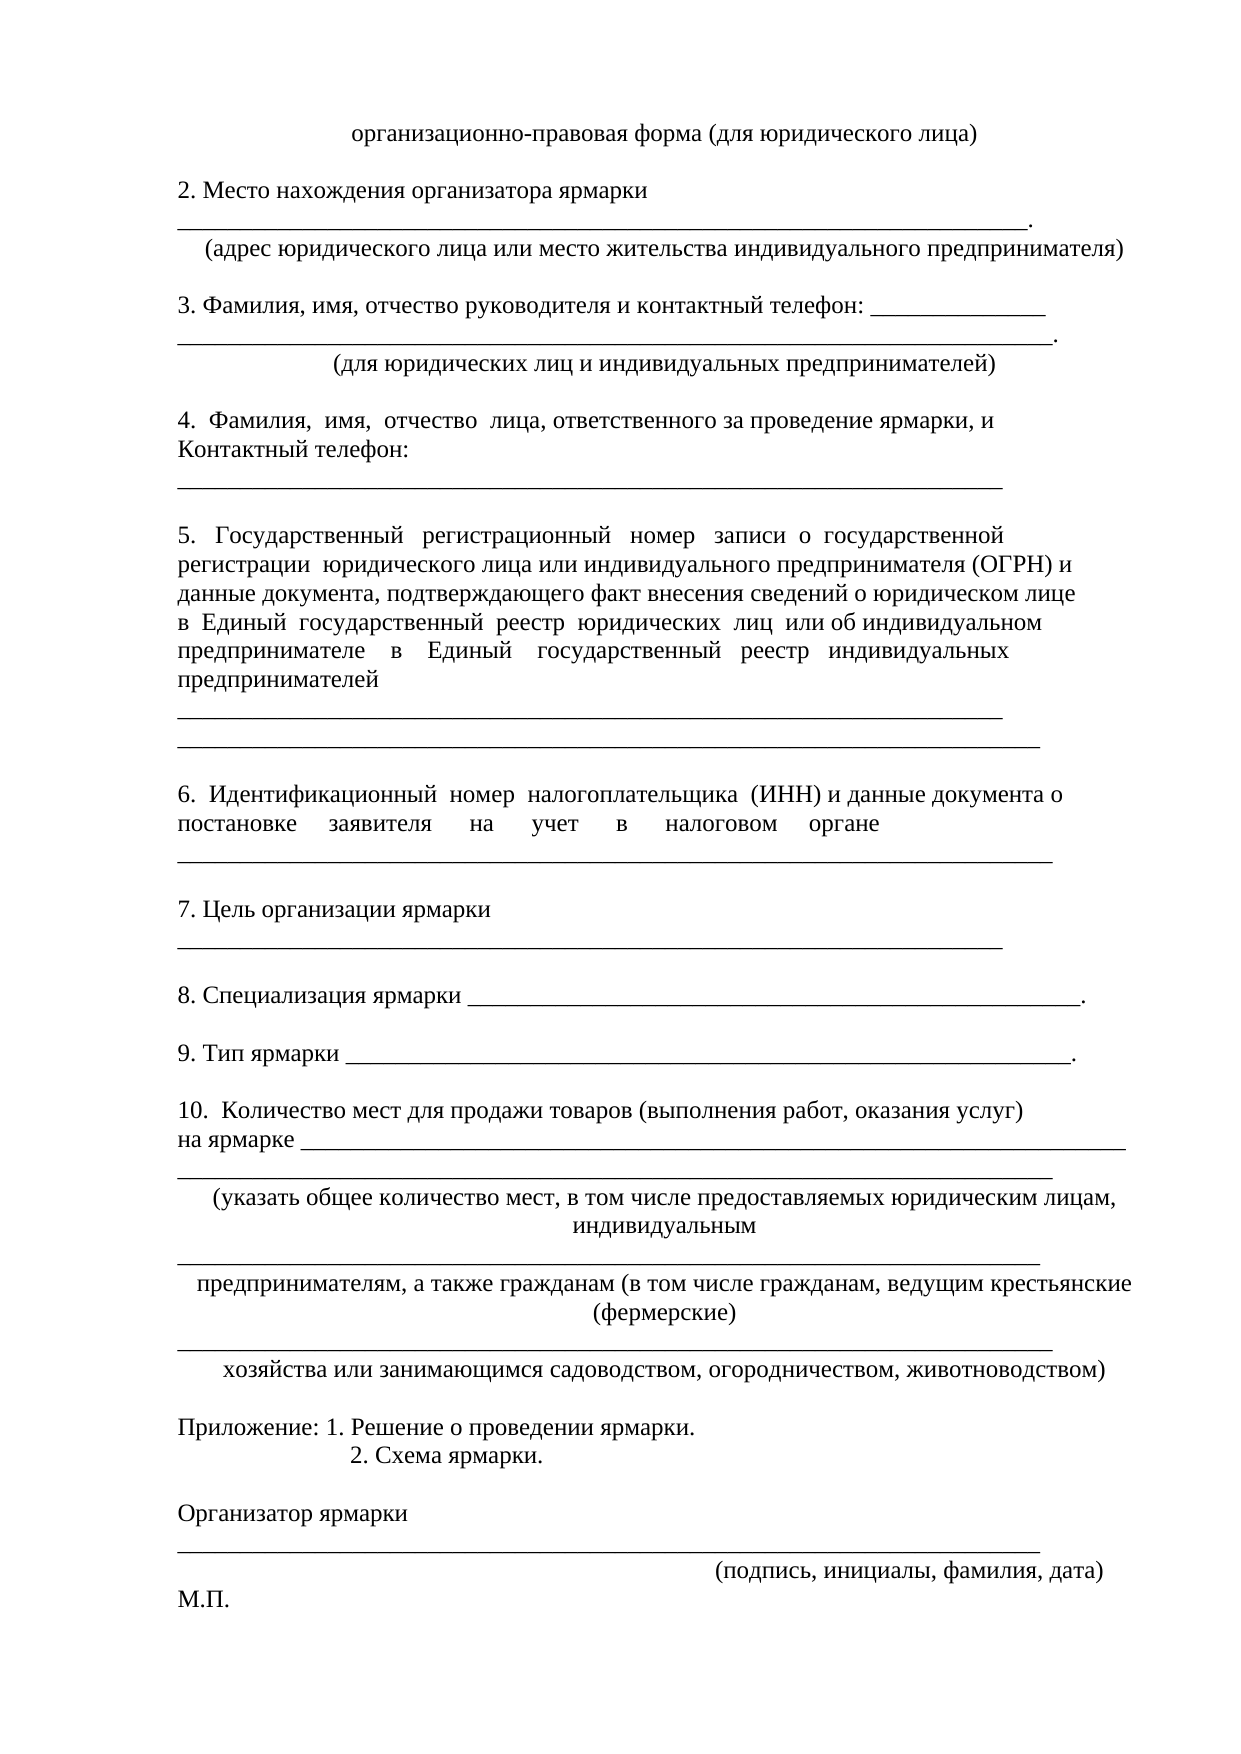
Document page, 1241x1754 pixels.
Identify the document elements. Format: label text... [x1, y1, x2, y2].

text _____________________________________________________________________ [177, 722, 1152, 751]
text (указать общее количество мест, в том числе предоставляемых юридическим лицам, индивидуальным [177, 1182, 1152, 1239]
text 8. Специализация ярмарки _________________________________________________. [177, 981, 1152, 1009]
text хозяйства или занимающимся садоводством, огородничеством, животноводством) [177, 1354, 1152, 1383]
text предпринимателей __________________________________________________________________ [177, 664, 1152, 722]
text Организатор ярмарки [177, 1498, 1152, 1527]
text 5. Государственный регистрационный номер записи о государственной [177, 521, 1152, 549]
text регистрации юридического лица или индивидуального предпринимателя (ОГРН) и [177, 549, 1152, 578]
text организационно-правовая форма (для юридического лица) [177, 118, 1152, 147]
text ______________________________________________________________________ [177, 1326, 1152, 1354]
text (адрес юридического лица или место жительства индивидуального предпринимателя) [177, 233, 1152, 262]
text 3. Фамилия, имя, отчество руководителя и контактный телефон: ______________ [177, 291, 1152, 319]
text ______________________________________________________________________ [177, 1153, 1152, 1182]
text 9. Тип ярмарки __________________________________________________________. [177, 1038, 1152, 1067]
text ______________________________________________________________________ [177, 837, 1152, 866]
text 2. Схема ярмарки. [177, 1441, 1152, 1469]
text 2. Место нахождения организатора ярмарки ____________________________________________________________________. [177, 176, 1152, 233]
text 7. Цель организации ярмарки __________________________________________________________________ [177, 894, 1152, 952]
text Приложение: 1. Решение о проведении ярмарки. [177, 1412, 1152, 1441]
text 10. Количество мест для продажи товаров (выполнения работ, оказания услуг) [177, 1096, 1152, 1124]
text (для юридических лиц и индивидуальных предпринимателей) [177, 348, 1152, 377]
text М.П. [177, 1584, 1152, 1613]
text предпринимателе в Единый государственный реестр индивидуальных [177, 636, 1152, 664]
text _____________________________________________________________________ [177, 1239, 1152, 1268]
text Контактный телефон: __________________________________________________________________ [177, 434, 1152, 492]
text данные документа, подтверждающего факт внесения сведений о юридическом лице [177, 578, 1152, 607]
text _____________________________________________________________________ [177, 1527, 1152, 1556]
text на ярмарке __________________________________________________________________ [177, 1124, 1152, 1153]
text 4. Фамилия, имя, отчество лица, ответственного за проведение ярмарки, и [177, 406, 1152, 434]
text (подпись, инициалы, фамилия, дата) [177, 1556, 1152, 1584]
text ______________________________________________________________________. [177, 319, 1152, 348]
text в Единый государственный реестр юридических лиц или об индивидуальном [177, 607, 1152, 636]
text 6. Идентификационный номер налогоплательщика (ИНН) и данные документа о [177, 779, 1152, 808]
text постановке заявителя на учет в налоговом органе [177, 808, 1152, 837]
text предпринимателям, а также гражданам (в том числе гражданам, ведущим крестьянские (фермерские) [177, 1268, 1152, 1326]
